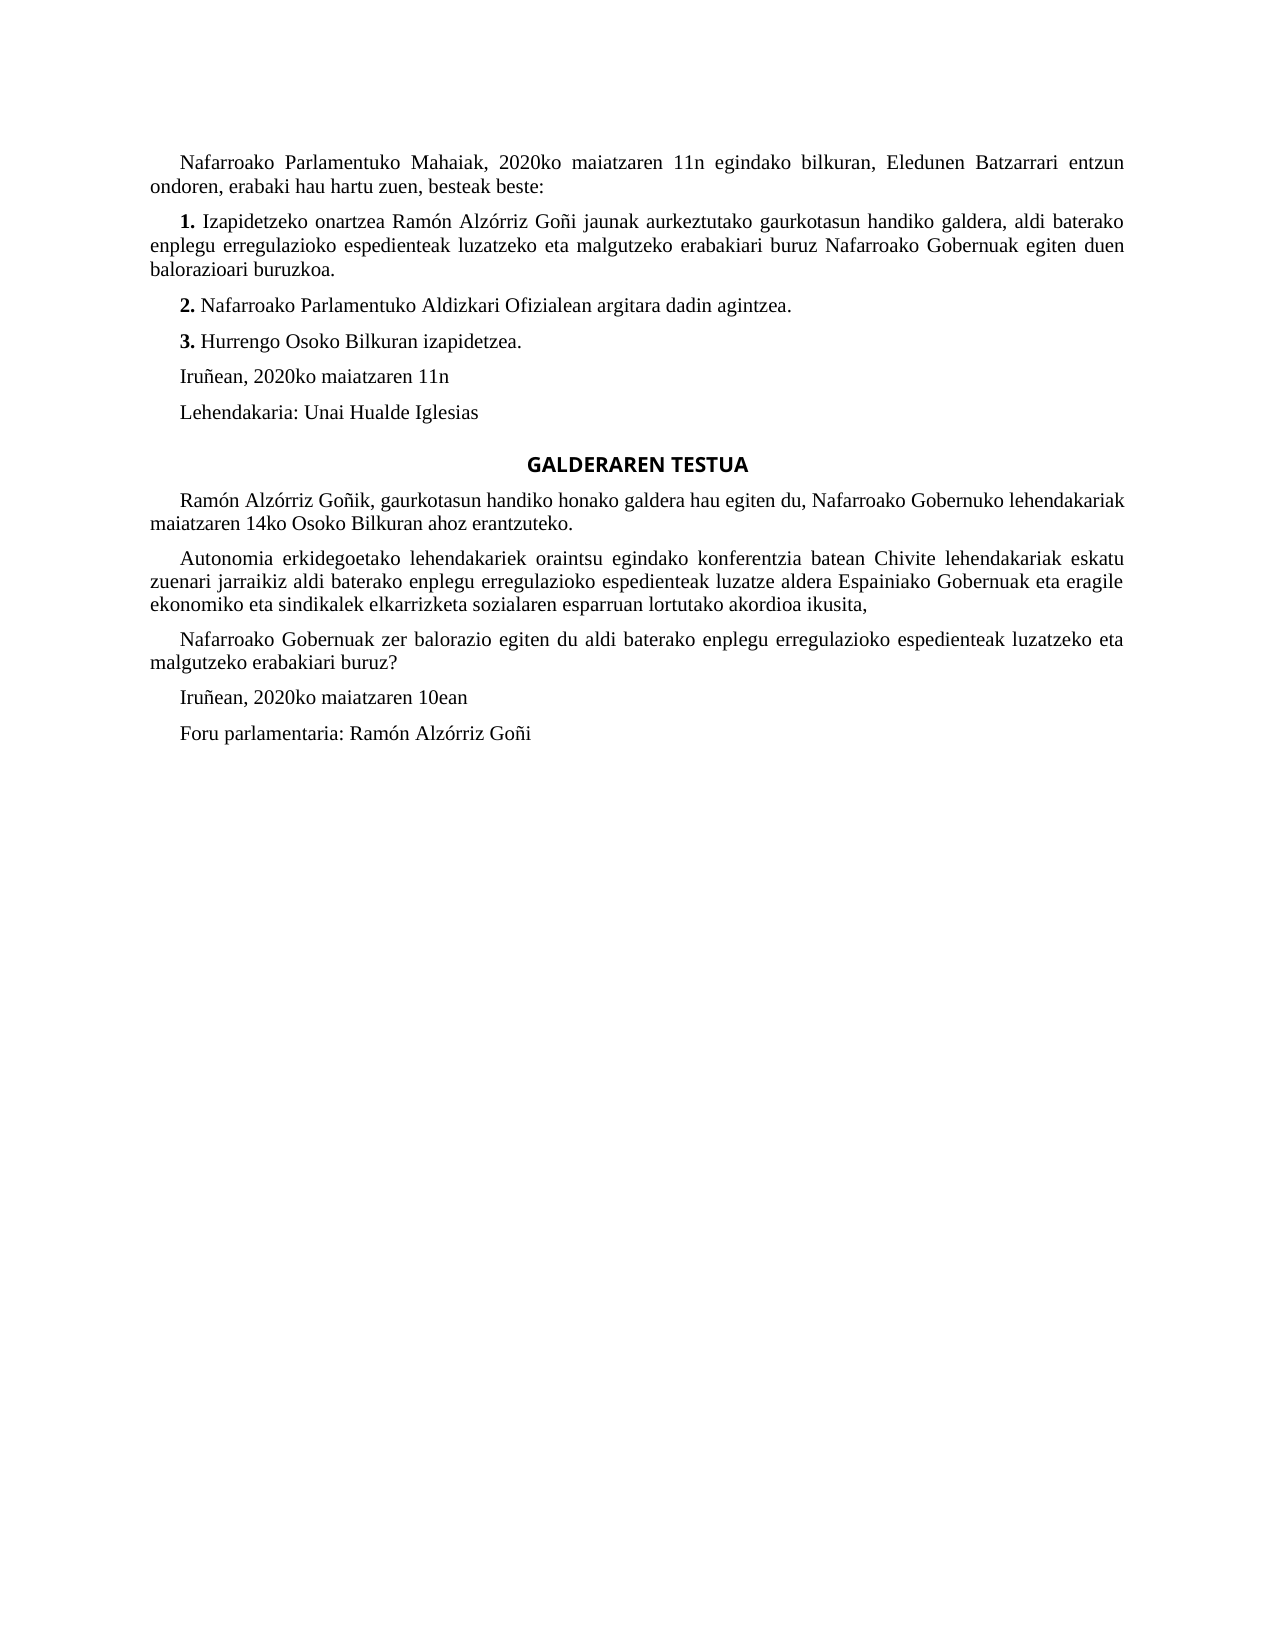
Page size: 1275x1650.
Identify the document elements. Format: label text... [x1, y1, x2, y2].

text Lehendakaria: Unai Hualde Iglesias [150, 401, 1125, 424]
text 2. Nafarroako Parlamentuko Aldizkari Ofizialean argitara dadin agintzea. [150, 293, 1125, 317]
text Nafarroako Parlamentuko Mahaiak, 2020ko maiatzaren 11n egindako bilkuran, Eledunen Batzarrari entzun ondoren, erabaki hau hartu zuen, besteak beste: [150, 150, 1125, 198]
text Autonomia erkidegoetako lehendakariek oraintsu egindako konferentzia batean Chivite lehendakariak eskatu zuenari jarraikiz aldi baterako enplegu erregulazioko espedienteak luzatze aldera Espainiako Gobernuak eta eragile ekonomiko eta sindikalek elkarrizketa sozialaren esparruan lortutako akordioa ikusita, [150, 547, 1125, 616]
text Iruñean, 2020ko maiatzaren 10ean [150, 686, 1125, 709]
text Foru parlamentaria: Ramón Alzórriz Goñi [150, 721, 1125, 745]
text Ramón Alzórriz Goñik, gaurkotasun handiko honako galdera hau egiten du, Nafarroako Gobernuko lehendakariak maiatzaren 14ko Osoko Bilkuran ahoz erantzuteko. [150, 489, 1125, 535]
text 3. Hurrengo Osoko Bilkuran izapidetzea. [150, 329, 1125, 353]
text Nafarroako Gobernuak zer balorazio egiten du aldi baterako enplegu erregulazioko espedienteak luzatzeko eta malgutzeko erabakiari buruz? [150, 628, 1125, 674]
text Iruñean, 2020ko maiatzaren 11n [150, 365, 1125, 389]
text 1. Izapidetzeko onartzea Ramón Alzórriz Goñi jaunak aurkeztutako gaurkotasun handiko galdera, aldi baterako enplegu erregulazioko espedienteak luzatzeko eta malgutzeko erabakiari buruz Nafarroako Gobernuak egiten duen balorazioari buruzkoa. [150, 210, 1125, 282]
text GALDERAREN TESTUA [150, 454, 1125, 477]
